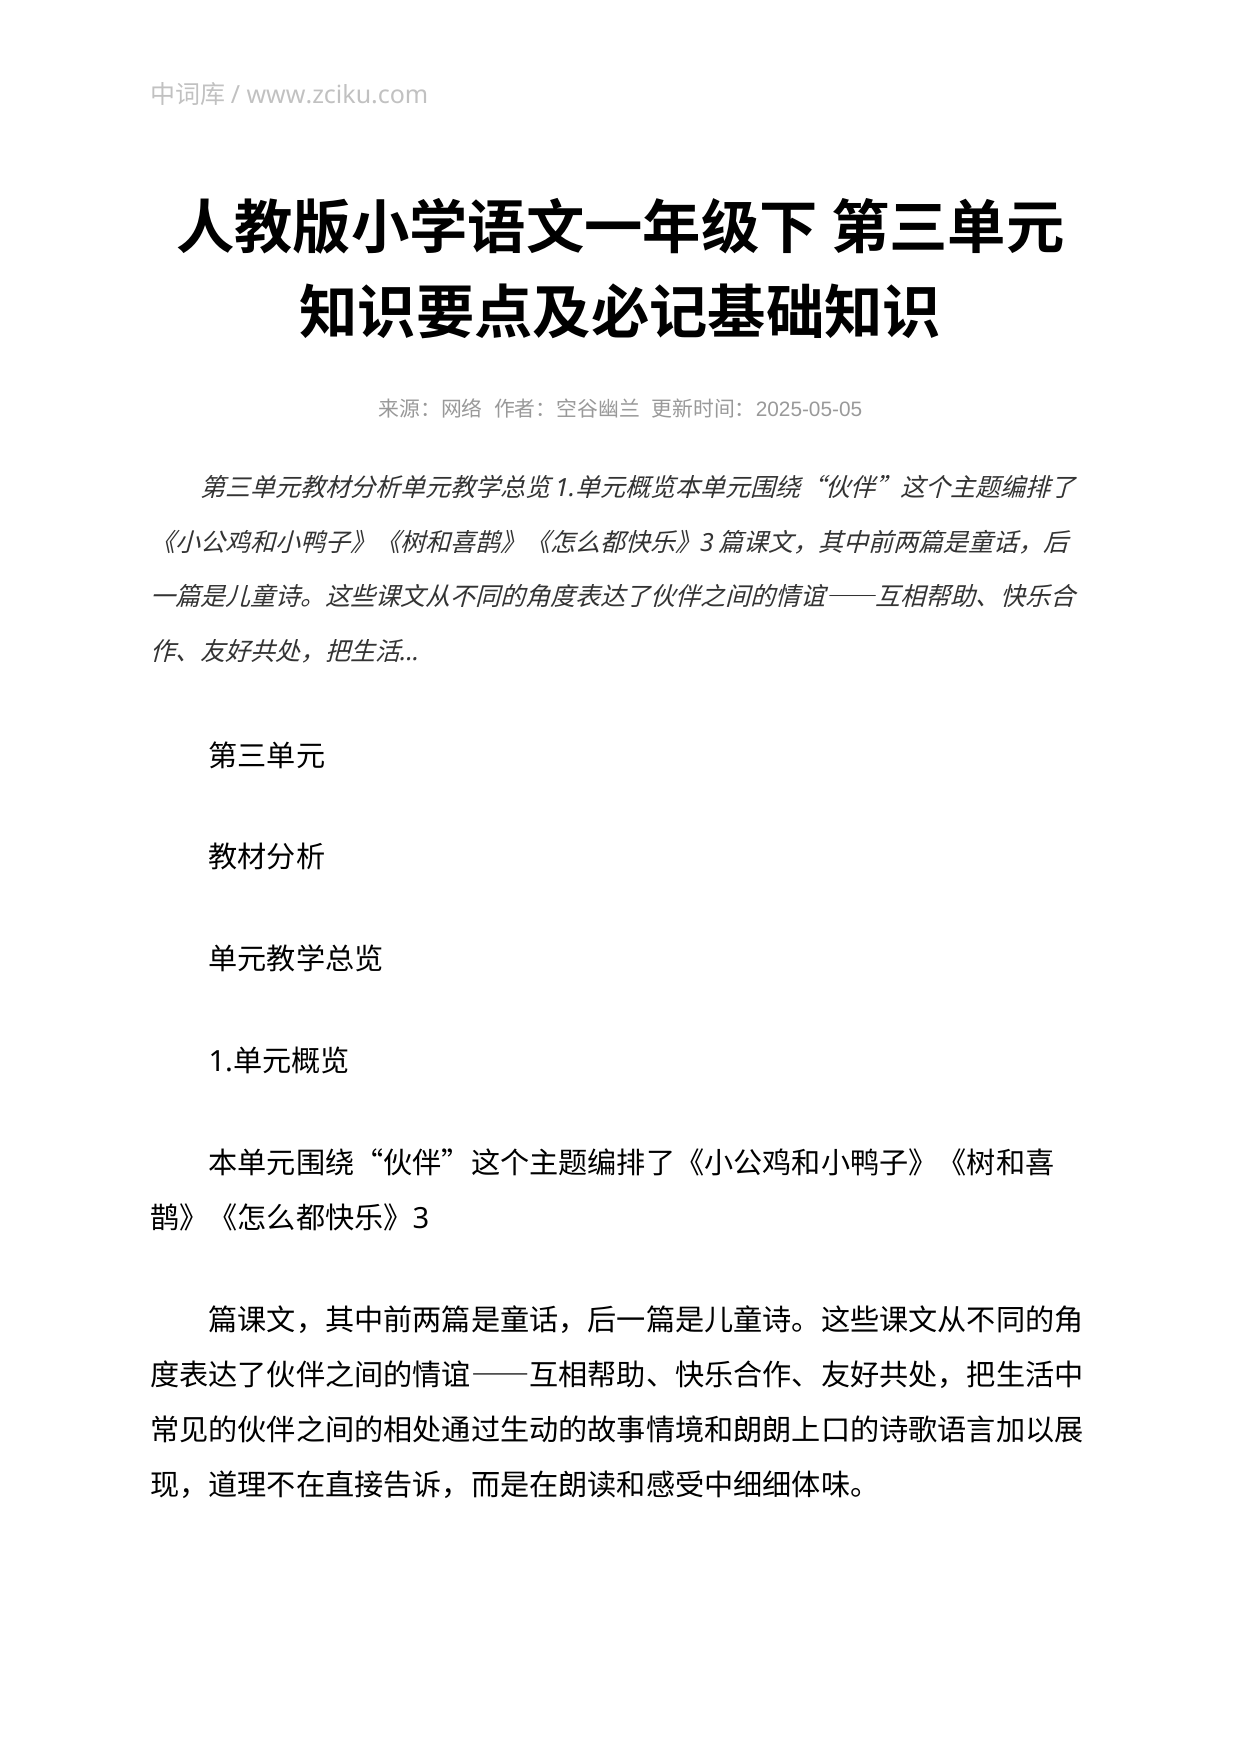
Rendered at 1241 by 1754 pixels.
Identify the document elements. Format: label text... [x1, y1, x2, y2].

subtitle 人教版小学语文一年级下 第三单元 知识要点及必记基础知识 [150, 181, 1090, 350]
text 单元教学总览 [150, 936, 1090, 978]
text 教材分析 [150, 834, 1090, 876]
text 第三单元 [150, 732, 1090, 774]
text 来源：网络 作者：空谷幽兰 更新时间：2025-05-05 [150, 397, 1090, 421]
text 本单元围绕“伙伴”这个主题编排了《小公鸡和小鸭子》《树和喜鹊》《怎么都快乐》3 [150, 1139, 1090, 1237]
text 篇课文，其中前两篇是童话，后一篇是儿童诗。这些课文从不同的角度表达了伙伴之间的情谊——互相帮助、快乐合作、友好共处，把生活中常见的伙伴之间的相处通过生动的故事情境和朗朗上口的诗歌语言加以展现，道理不在直接告诉，而是在朗读和感受中细细体味。 [150, 1296, 1090, 1503]
text 第三单元教材分析单元教学总览1.单元概览本单元围绕“伙伴”这个主题编排了《小公鸡和小鸭子》《树和喜鹊》《怎么都快乐》3篇课文，其中前两篇是童话，后一篇是儿童诗。这些课文从不同的角度表达了伙伴之间的情谊——互相帮助、快乐合作、友好共处，把生活... [150, 468, 1090, 667]
text 1.单元概览 [150, 1038, 1090, 1080]
